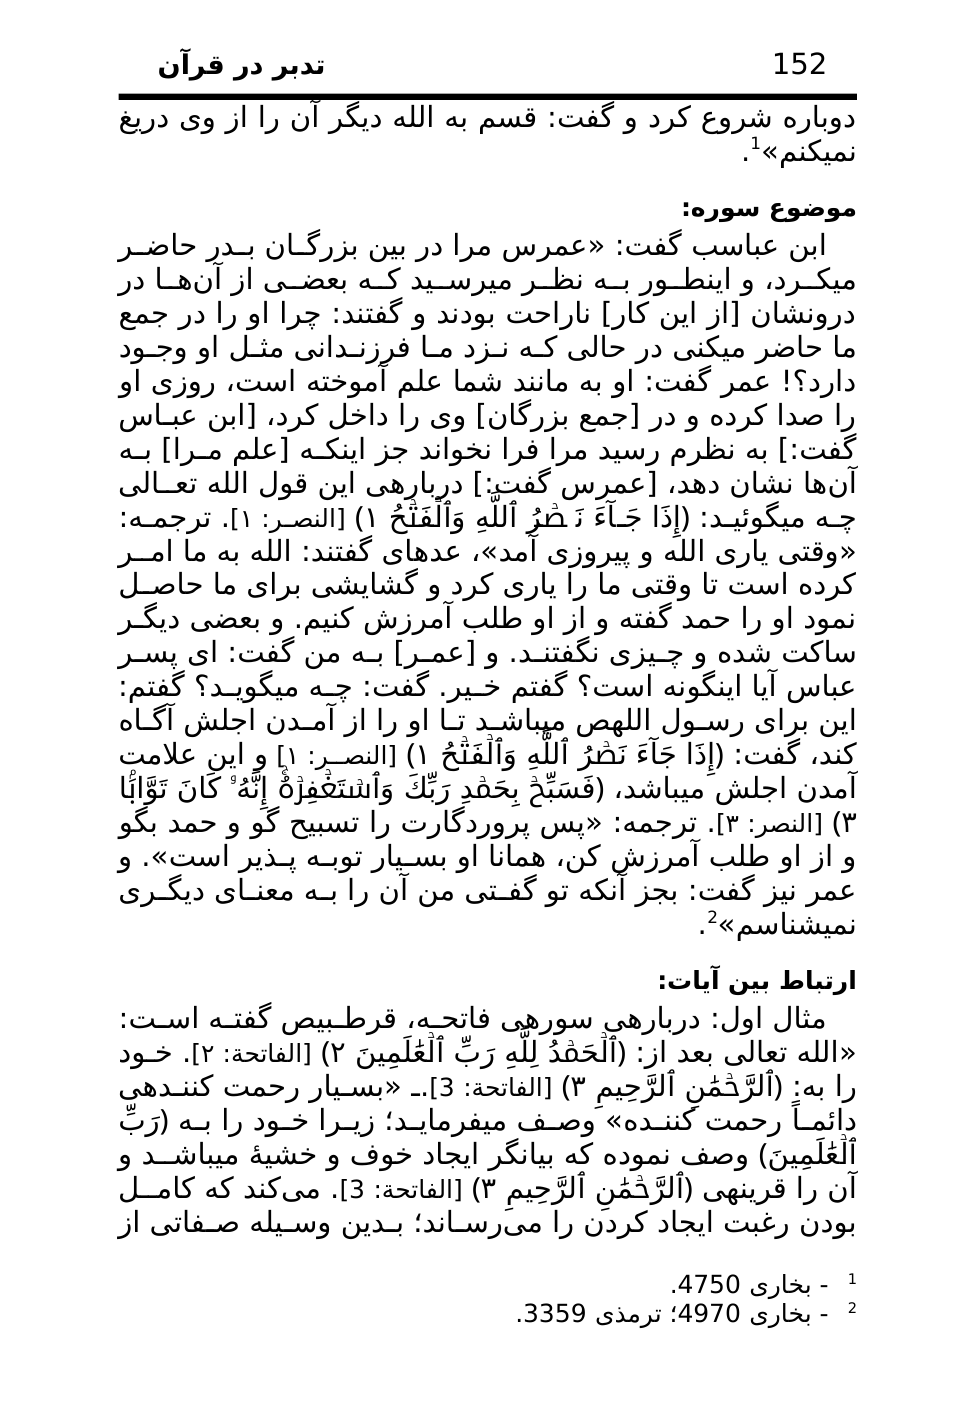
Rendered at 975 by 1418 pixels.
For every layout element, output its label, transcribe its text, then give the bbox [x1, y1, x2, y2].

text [118, 1002, 857, 1239]
text ارتباط بین آیات: [118, 966, 857, 996]
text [118, 100, 857, 168]
text موضوع سوره: [118, 193, 857, 222]
text ابن عباسب گفت: «عمرس مرا در بین بزرگان بدر حاضر میکرد، و اینطور به نظر میرسید که بعضی از آن‌ها در درونشان [از این کار] ناراحت بودند و گفتند: چرا او را در جمع ما حاضر میکنی در حالی که نزد ما فرزندانی مثل او وجود دارد؟! عمر گفت: او به مانند شما علم آموخته است، روزی او را صدا کرده و در [جمع بزرگان] وی را داخل کرد، [ابن عباس گفت:] به نظرم رسید مرا فرا نخواند جز اینکه [علم مرا] به آن‌ها نشان دهد، [عمرس گفت:] دربارهی این قول الله تعالی چه میگوئید: ﴿إِذَا جَآءَ نَصۡرُ ٱللَّهِ وَٱلۡفَتۡحُ ١﴾ [النصر: ١]. ترجمه: «وقتی یاری الله و پیروزی آمد»، عدهای گفتند: الله به ما امر کرده است تا وقتی ما را یاری کرد و گشایشی برای ما حاصل نمود او را حمد گفته و از او طلب آمرزش کنیم. و بعضی دیگر ساکت شده و چیزی نگفتند. و [عمر] به من گفت: ‌ای پسر عباس آیا اینگونه است؟ گفتم خیر. گفت: چه میگوید؟ گفتم: این برای رسول اللهص میباشد تا او را از آمدن اجلش آگاه کند، گفت: ﴿إِذَا جَآءَ نَصۡرُ ٱللَّهِ وَٱلۡفَتۡحُ ١﴾ [النصر: ١] و این علامت آمدن اجلش میباشد، ﴿فَسَبِّحۡ بِحَمۡدِ رَبِّكَ وَٱسۡتَغۡفِرۡهُۚ إِنَّهُۥ كَانَ تَوَّابَۢا ٣﴾ [النصر: ٣]. ترجمه: «پس پروردگارت را تسبیح گو و حمد بگو و از او طلب آمرزش کن، همانا او بسیار توبه پذیر است». و عمر نیز گفت: بجز آنکه تو گفتی من آن را به معنای دیگری نمیشناسم». [118, 228, 857, 941]
